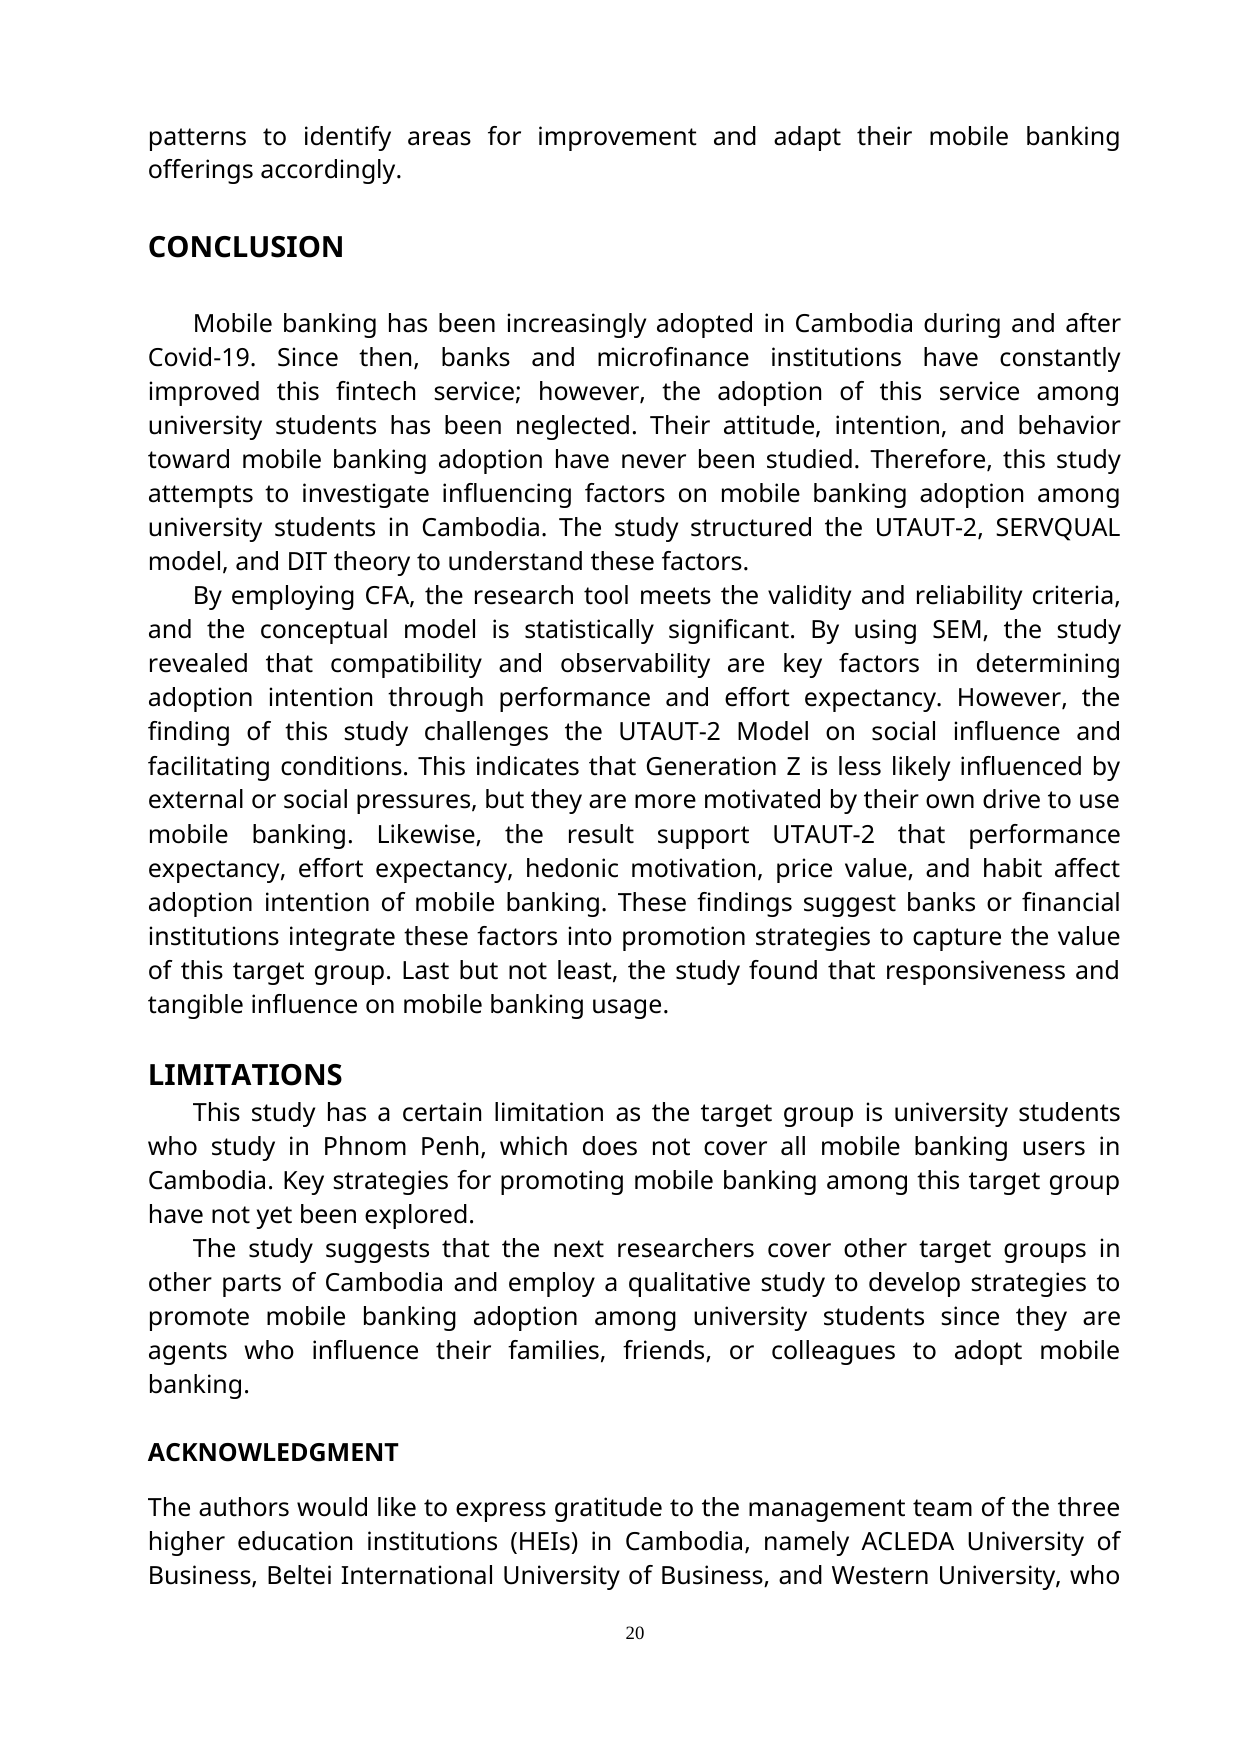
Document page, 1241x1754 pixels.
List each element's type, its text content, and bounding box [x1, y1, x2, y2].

text CONCLUSION [148, 226, 1122, 266]
text The study suggests that the next researchers cover other target groups in other parts of Cambodia and employ a qualitative study to develop strategies to promote mobile banking adoption among university students since they are agents who influence their families, friends, or colleagues to adopt mobile banking. [148, 1231, 1122, 1401]
text By employing CFA, the research tool meets the validity and reliability criteria, and the conceptual model is statistically significant. By using SEM, the study revealed that compatibility and observability are key factors in determining adoption intention through performance and effort expectancy. However, the finding of this study challenges the UTAUT-2 Model on social influence and facilitating conditions. This indicates that Generation Z is less likely influenced by external or social pressures, but they are more motivated by their own drive to use mobile banking. Likewise, the result support UTAUT-2 that performance expectancy, effort expectancy, hedonic motivation, price value, and habit affect adoption intention of mobile banking. These findings suggest banks or financial institutions integrate these factors into promotion strategies to capture the value of this target group. Last but not least, the study found that responsiveness and tangible influence on mobile banking usage. [148, 578, 1122, 1021]
text This study has a certain limitation as the target group is university students who study in Phnom Penh, which does not cover all mobile banking users in Cambodia. Key strategies for promoting mobile banking among this target group have not yet been explored. [148, 1094, 1122, 1231]
text Mobile banking has been increasingly adopted in Cambodia during and after Covid-19. Since then, banks and microfinance institutions have constantly improved this fintech service; however, the adoption of this service among university students has been neglected. Their attitude, intention, and behavior toward mobile banking adoption have never been studied. Therefore, this study attempts to investigate influencing factors on mobile banking adoption among university students in Cambodia. The study structured the UTAUT-2, SERVQUAL model, and DIT theory to understand these factors. [148, 305, 1122, 578]
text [148, 118, 1122, 186]
text LIMITATIONS [148, 1055, 1122, 1094]
text ACKNOWLEDGMENT [148, 1435, 1122, 1469]
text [148, 1490, 1122, 1592]
